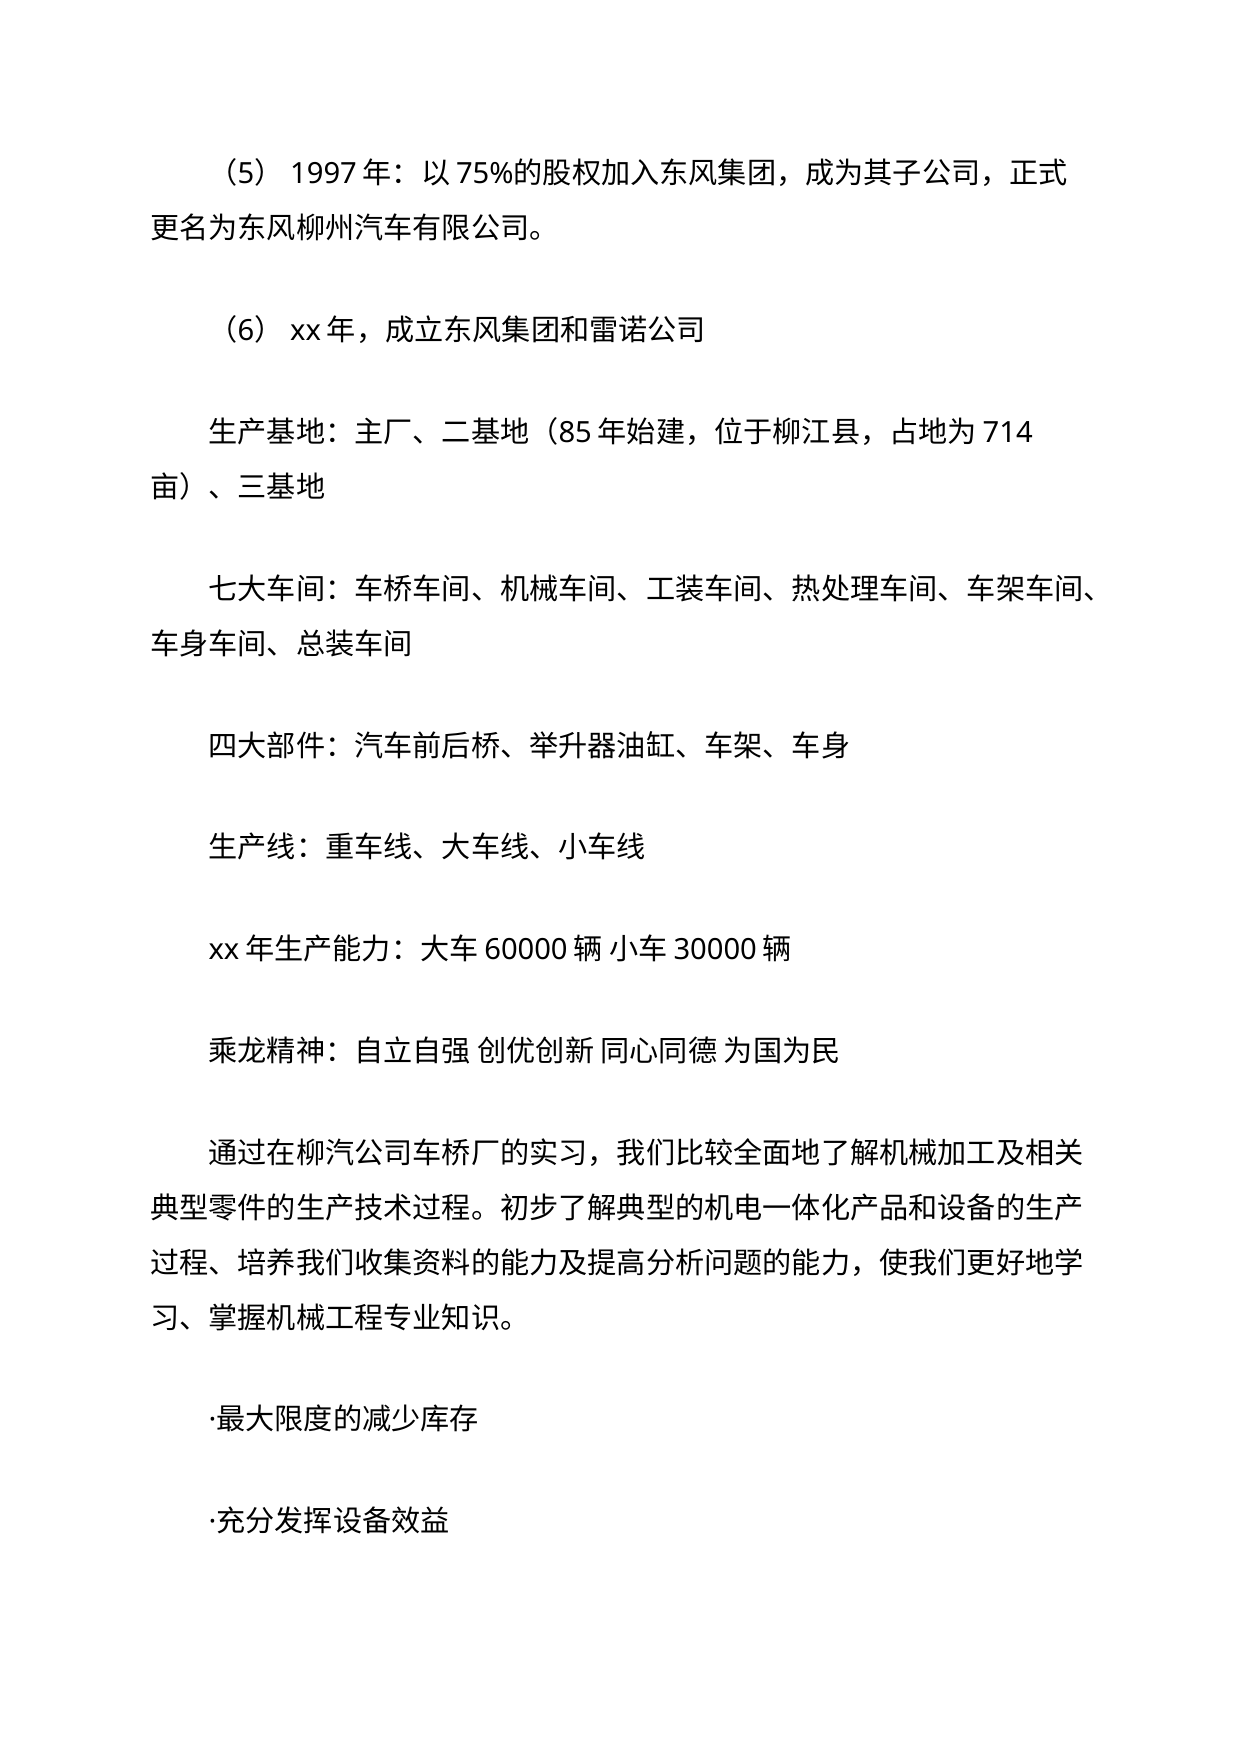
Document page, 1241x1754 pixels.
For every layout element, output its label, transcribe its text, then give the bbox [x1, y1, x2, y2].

text （6） xx年，成立东风集团和雷诺公司 [150, 307, 1090, 349]
text 七大车间：车桥车间、机械车间、工装车间、热处理车间、车架车间、车身车间、总装车间 [150, 566, 1090, 663]
text ·最大限度的减少库存 [150, 1396, 1090, 1438]
text 四大部件：汽车前后桥、举升器油缸、车架、车身 [150, 722, 1090, 764]
text 通过在柳汽公司车桥厂的实习，我们比较全面地了解机械加工及相关典型零件的生产技术过程。初步了解典型的机电一体化产品和设备的生产过程、培养我们收集资料的能力及提高分析问题的能力，使我们更好地学习、掌握机械工程专业知识。 [150, 1129, 1090, 1336]
text 生产基地：主厂、二基地（85年始建，位于柳江县，占地为714亩）、三基地 [150, 409, 1090, 506]
text xx年生产能力：大车60000辆 小车30000辆 [150, 926, 1090, 968]
text ·充分发挥设备效益 [150, 1498, 1090, 1540]
text 乘龙精神：自立自强 创优创新 同心同德 为国为民 [150, 1028, 1090, 1070]
text 生产线：重车线、大车线、小车线 [150, 824, 1090, 866]
text （5） 1997年：以75%的股权加入东风集团，成为其子公司，正式更名为东风柳州汽车有限公司。 [150, 150, 1090, 247]
